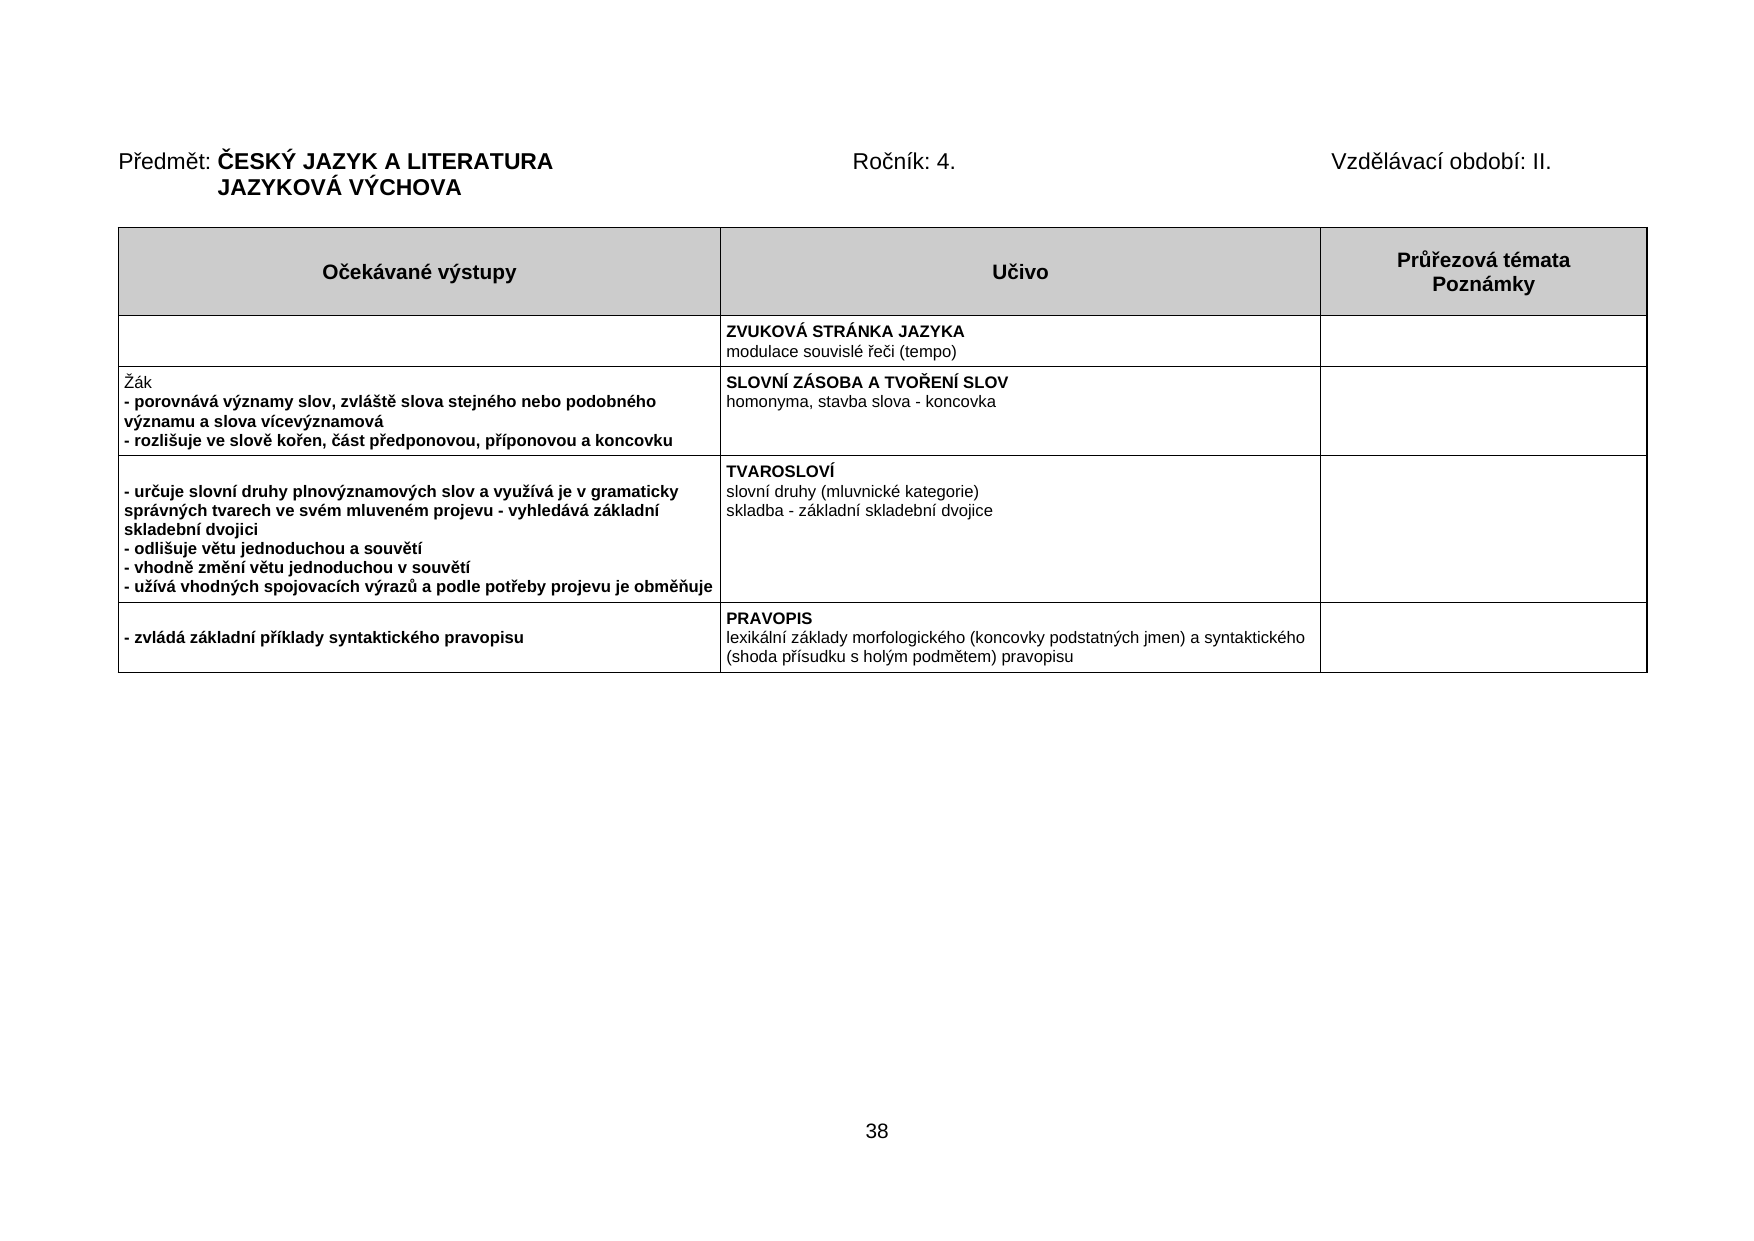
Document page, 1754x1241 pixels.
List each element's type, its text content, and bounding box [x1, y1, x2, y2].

table_header Očekávané výstupy [119, 228, 720, 315]
table_cell Žák - porovnává významy slov, zvláště slova stejného nebo podobného významu a slova vícevýznamová - rozlišuje ve slově kořen, část předponovou, příponovou a koncovku [119, 367, 720, 455]
table_cell [1321, 316, 1646, 366]
table_cell PRAVOPIS lexikální základy morfologického (koncovky podstatných jmen) a syntaktického (shoda přísudku s holým podmětem) pravopisu [721, 603, 1320, 672]
table_cell ZVUKOVÁ STRÁNKA JAZYKA modulace souvislé řeči (tempo) [721, 316, 1320, 366]
text Předmět: ČESKÝ JAZYK A LITERATURA Ročník: 4. Vzdělávací období: II. [118, 148, 1636, 174]
table_cell TVAROSLOVÍ slovní druhy (mluvnické kategorie) skladba - základní skladební dvojice [721, 456, 1320, 602]
table_cell [119, 316, 720, 366]
text JAZYKOVÁ VÝCHOVA [118, 174, 1636, 200]
table_header Učivo [721, 228, 1320, 315]
table_cell [1321, 603, 1646, 672]
table_header Průřezová témata Poznámky [1321, 228, 1646, 315]
table_cell [1321, 367, 1646, 455]
table_cell [1321, 456, 1646, 602]
table_cell - určuje slovní druhy plnovýznamových slov a využívá je v gramaticky správných tvarech ve svém mluveném projevu - vyhledává základní skladební dvojici - odlišuje větu jednoduchou a souvětí - vhodně změní větu jednoduchou v souvětí - užívá vhodných spojovacích výrazů a podle potřeby projevu je obměňuje [119, 456, 720, 602]
table_cell SLOVNÍ ZÁSOBA A TVOŘENÍ SLOV homonyma, stavba slova - koncovka [721, 367, 1320, 455]
table_cell - zvládá základní příklady syntaktického pravopisu [119, 603, 720, 672]
